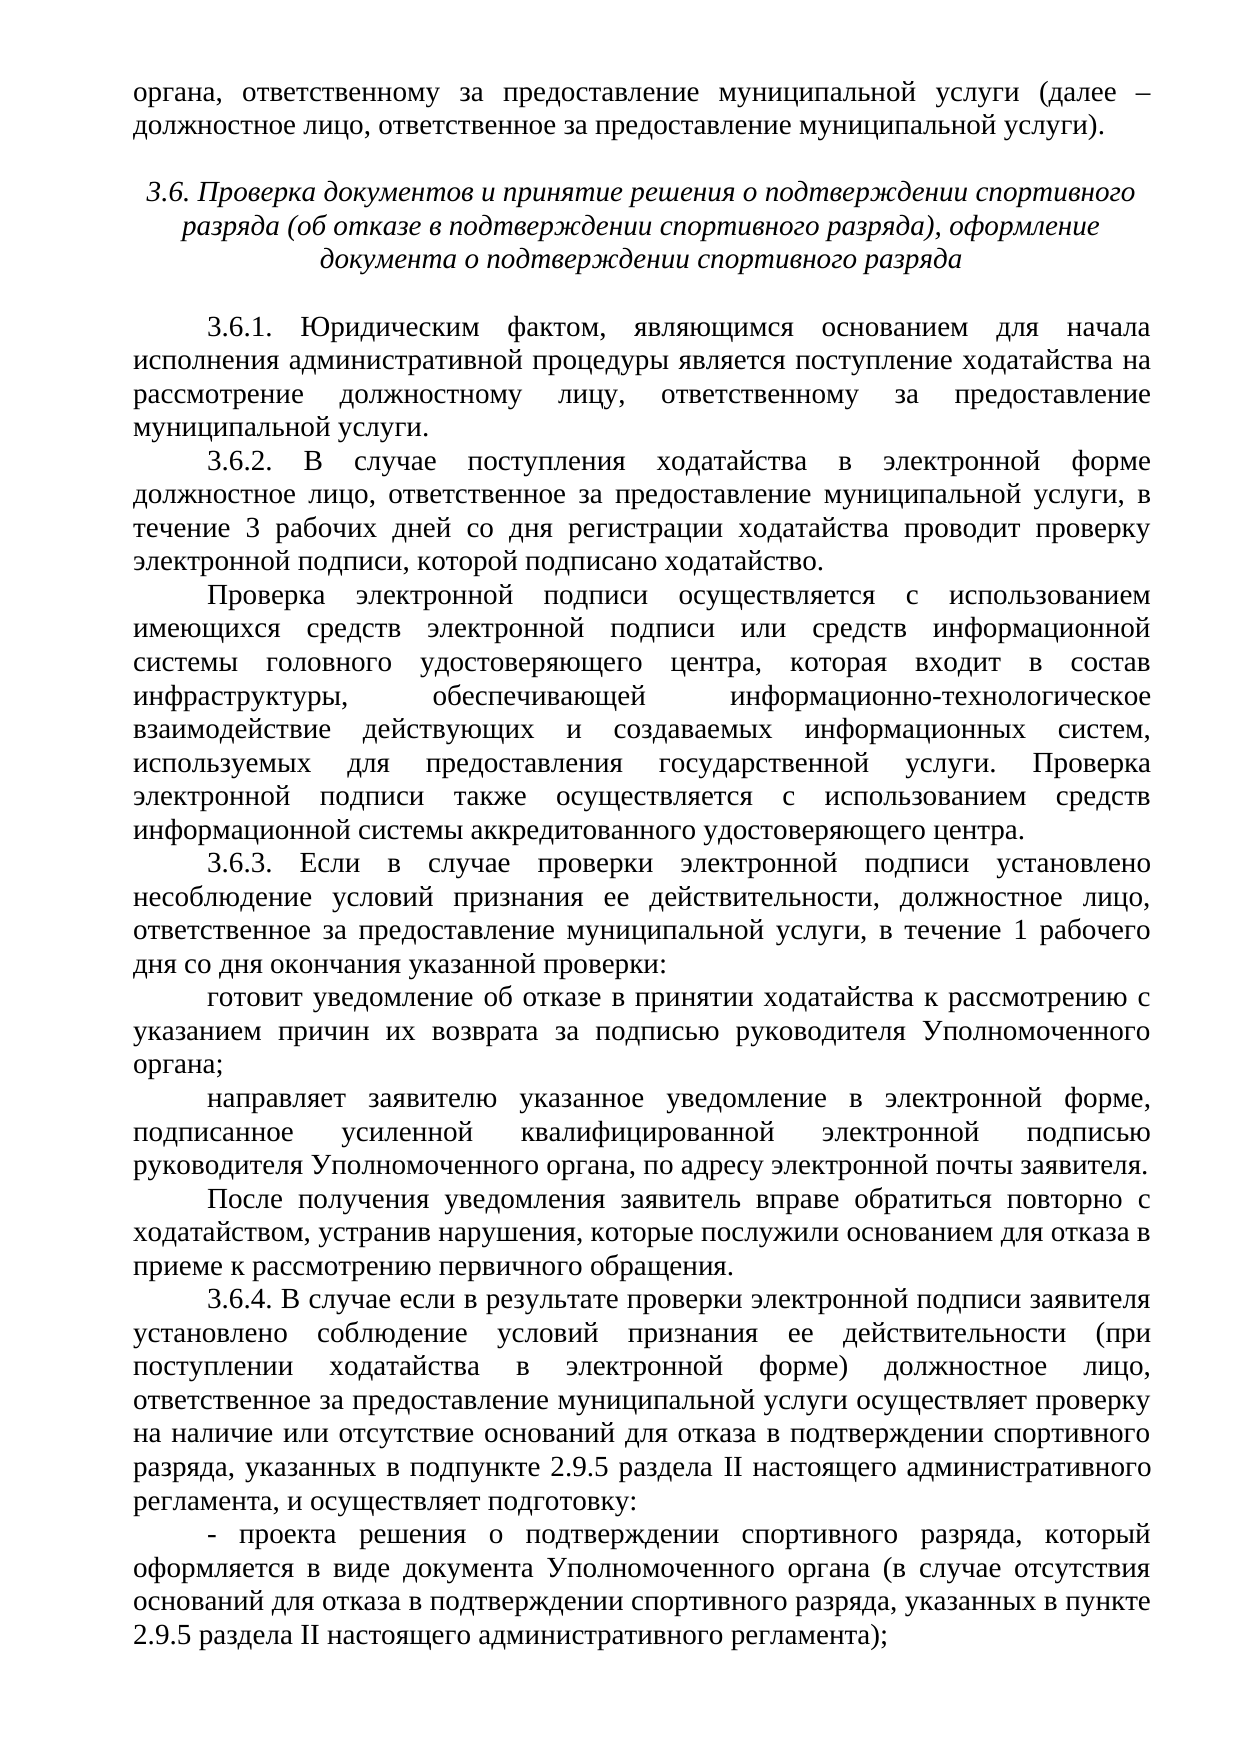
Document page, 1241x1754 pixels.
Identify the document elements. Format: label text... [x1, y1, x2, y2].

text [133, 74, 1152, 141]
text Проверка электронной подписи осуществляется с использованием имеющихся средств электронной подписи или средств информационной системы головного удостоверяющего центра, которая входит в состав инфраструктуры, обеспечивающей информационно-технологическое взаимодействие действующих и создаваемых информационных систем, используемых для предоставления государственной услуги. Проверка электронной подписи также осуществляется с использованием средств информационной системы аккредитованного удостоверяющего центра. [133, 577, 1152, 845]
text 3.6.1. Юридическим фактом, являющимся основанием для начала исполнения административной процедуры является поступление ходатайства на рассмотрение должностному лицу, ответственному за предоставление муниципальной услуги. [133, 309, 1152, 443]
text направляет заявителю указанное уведомление в электронной форме, подписанное усиленной квалифицированной электронной подписью руководителя Уполномоченного органа, по адресу электронной почты заявителя. [133, 1080, 1152, 1181]
text 3.6.3. Если в случае проверки электронной подписи установлено несоблюдение условий признания ее действительности, должностное лицо, ответственное за предоставление муниципальной услуги, в течение 1 рабочего дня со дня окончания указанной проверки: [133, 845, 1152, 979]
text 3.6. Проверка документов и принятие решения о подтверждении спортивного разряда (об отказе в подтверждении спортивного разряда), оформление документа о подтверждении спортивного разряда [133, 174, 1152, 275]
text готовит уведомление об отказе в принятии ходатайства к рассмотрению с указанием причин их возврата за подписью руководителя Уполномоченного органа; [133, 979, 1152, 1080]
text После получения уведомления заявитель вправе обратиться повторно с ходатайством, устранив нарушения, которые послужили основанием для отказа в приеме к рассмотрению первичного обращения. [133, 1181, 1152, 1281]
text 3.6.4. В случае если в результате проверки электронной подписи заявителя установлено соблюдение условий признания ее действительности (при поступлении ходатайства в электронной форме) должностное лицо, ответственное за предоставление муниципальной услуги осуществляет проверку на наличие или отсутствие оснований для отказа в подтверждении спортивного разряда, указанных в подпункте 2.9.5 раздела II настоящего административного регламента, и осуществляет подготовку: [133, 1281, 1152, 1516]
text - проекта решения о подтверждении спортивного разряда, который оформляется в виде документа Уполномоченного органа (в случае отсутствия оснований для отказа в подтверждении спортивного разряда, указанных в пункте 2.9.5 раздела II настоящего административного регламента); [133, 1516, 1152, 1650]
text 3.6.2. В случае поступления ходатайства в электронной форме должностное лицо, ответственное за предоставление муниципальной услуги, в течение 3 рабочих дней со дня регистрации ходатайства проводит проверку электронной подписи, которой подписано ходатайство. [133, 443, 1152, 577]
